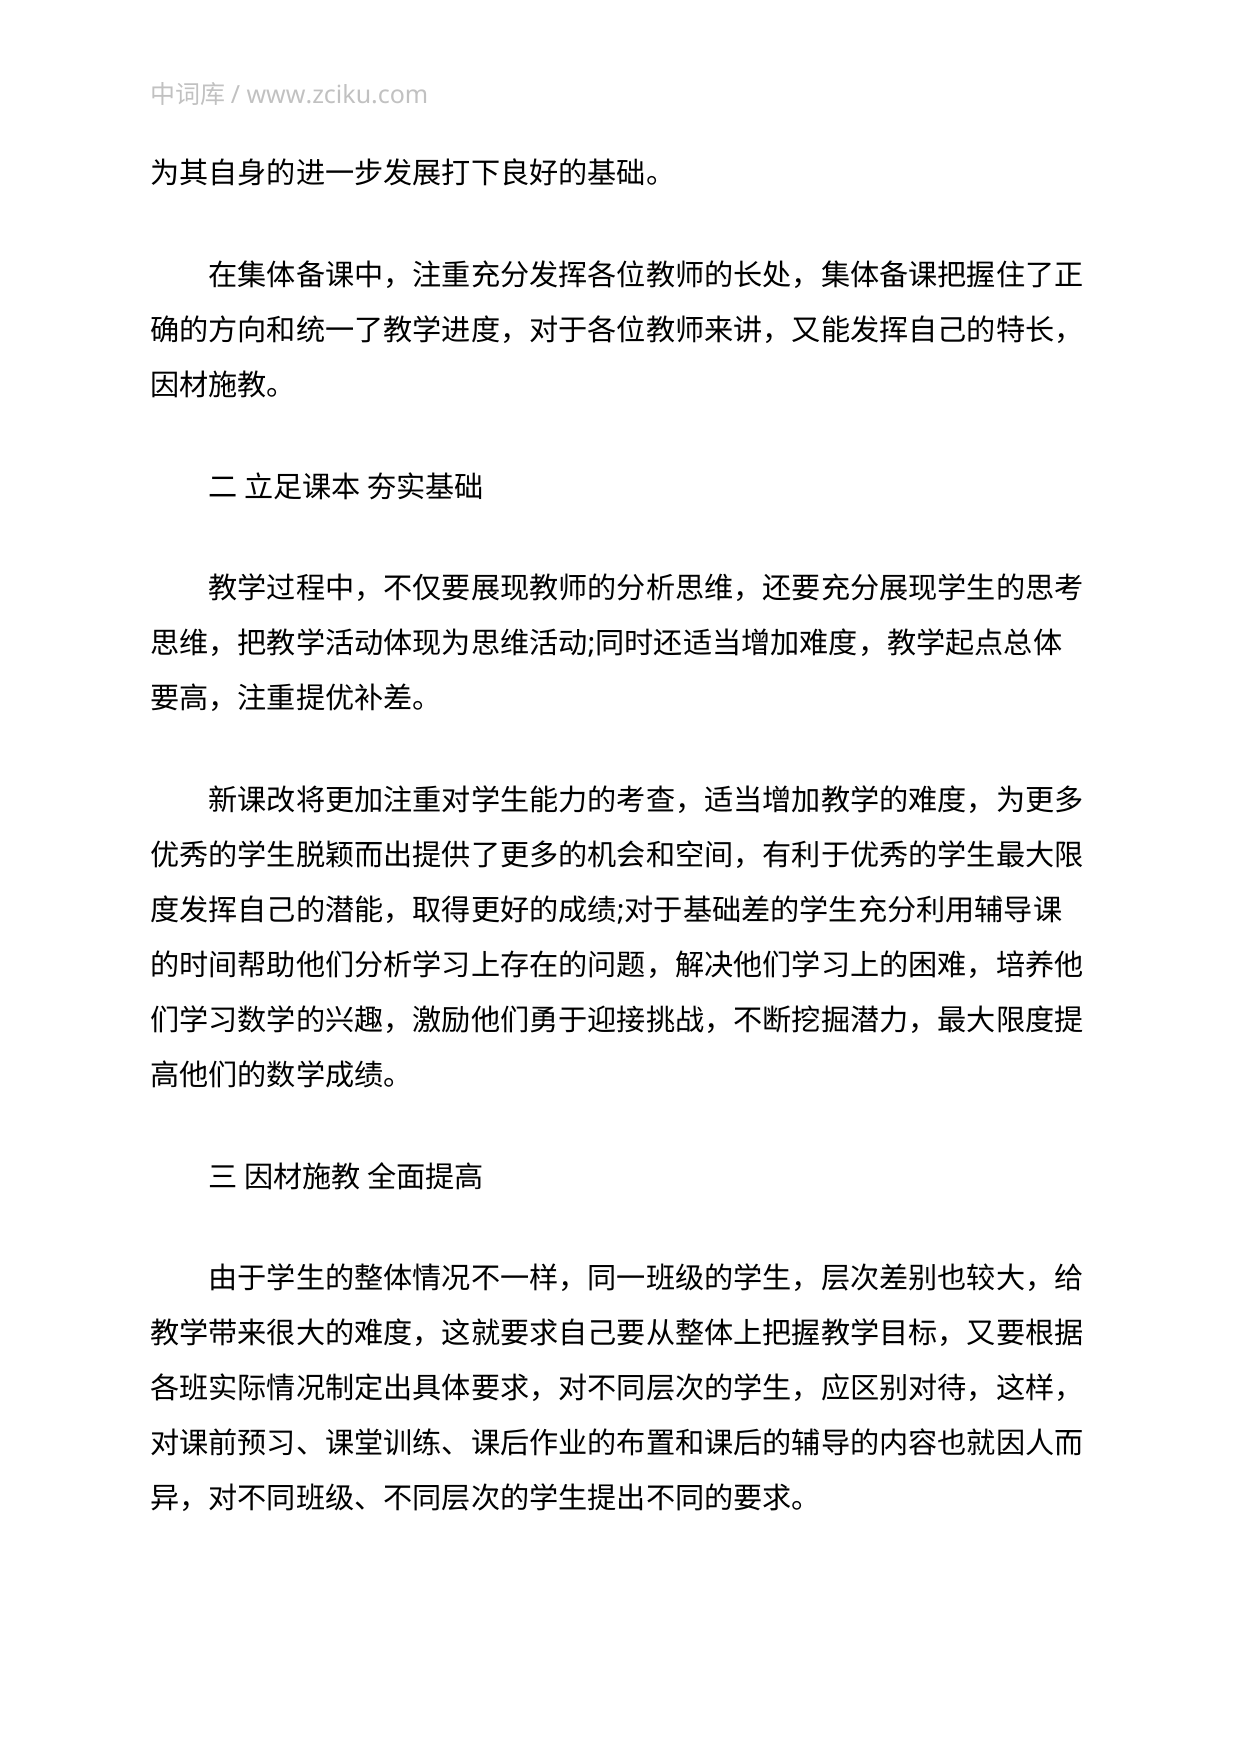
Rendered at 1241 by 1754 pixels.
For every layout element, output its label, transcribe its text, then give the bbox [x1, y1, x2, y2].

text 二 立足课本 夯实基础 [150, 463, 1090, 506]
text 新课改将更加注重对学生能力的考查，适当增加教学的难度，为更多优秀的学生脱颖而出提供了更多的机会和空间，有利于优秀的学生最大限度发挥自己的潜能，取得更好的成绩;对于基础差的学生充分利用辅导课的时间帮助他们分析学习上存在的问题，解决他们学习上的困难，培养他们学习数学的兴趣，激励他们勇于迎接挑战，不断挖掘潜力，最大限度提高他们的数学成绩。 [150, 777, 1090, 1094]
text 三 因材施教 全面提高 [150, 1153, 1090, 1195]
text 教学过程中，不仅要展现教师的分析思维，还要充分展现学生的思考思维，把教学活动体现为思维活动;同时还适当增加难度，教学起点总体要高，注重提优补差。 [150, 565, 1090, 717]
text 由于学生的整体情况不一样，同一班级的学生，层次差别也较大，给教学带来很大的难度，这就要求自己要从整体上把握教学目标，又要根据各班实际情况制定出具体要求，对不同层次的学生，应区别对待，这样，对课前预习、课堂训练、课后作业的布置和课后的辅导的内容也就因人而异，对不同班级、不同层次的学生提出不同的要求。 [150, 1255, 1090, 1517]
text 在集体备课中，注重充分发挥各位教师的长处，集体备课把握住了正确的方向和统一了教学进度，对于各位教师来讲，又能发挥自己的特长，因材施教。 [150, 252, 1090, 404]
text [150, 150, 1090, 192]
